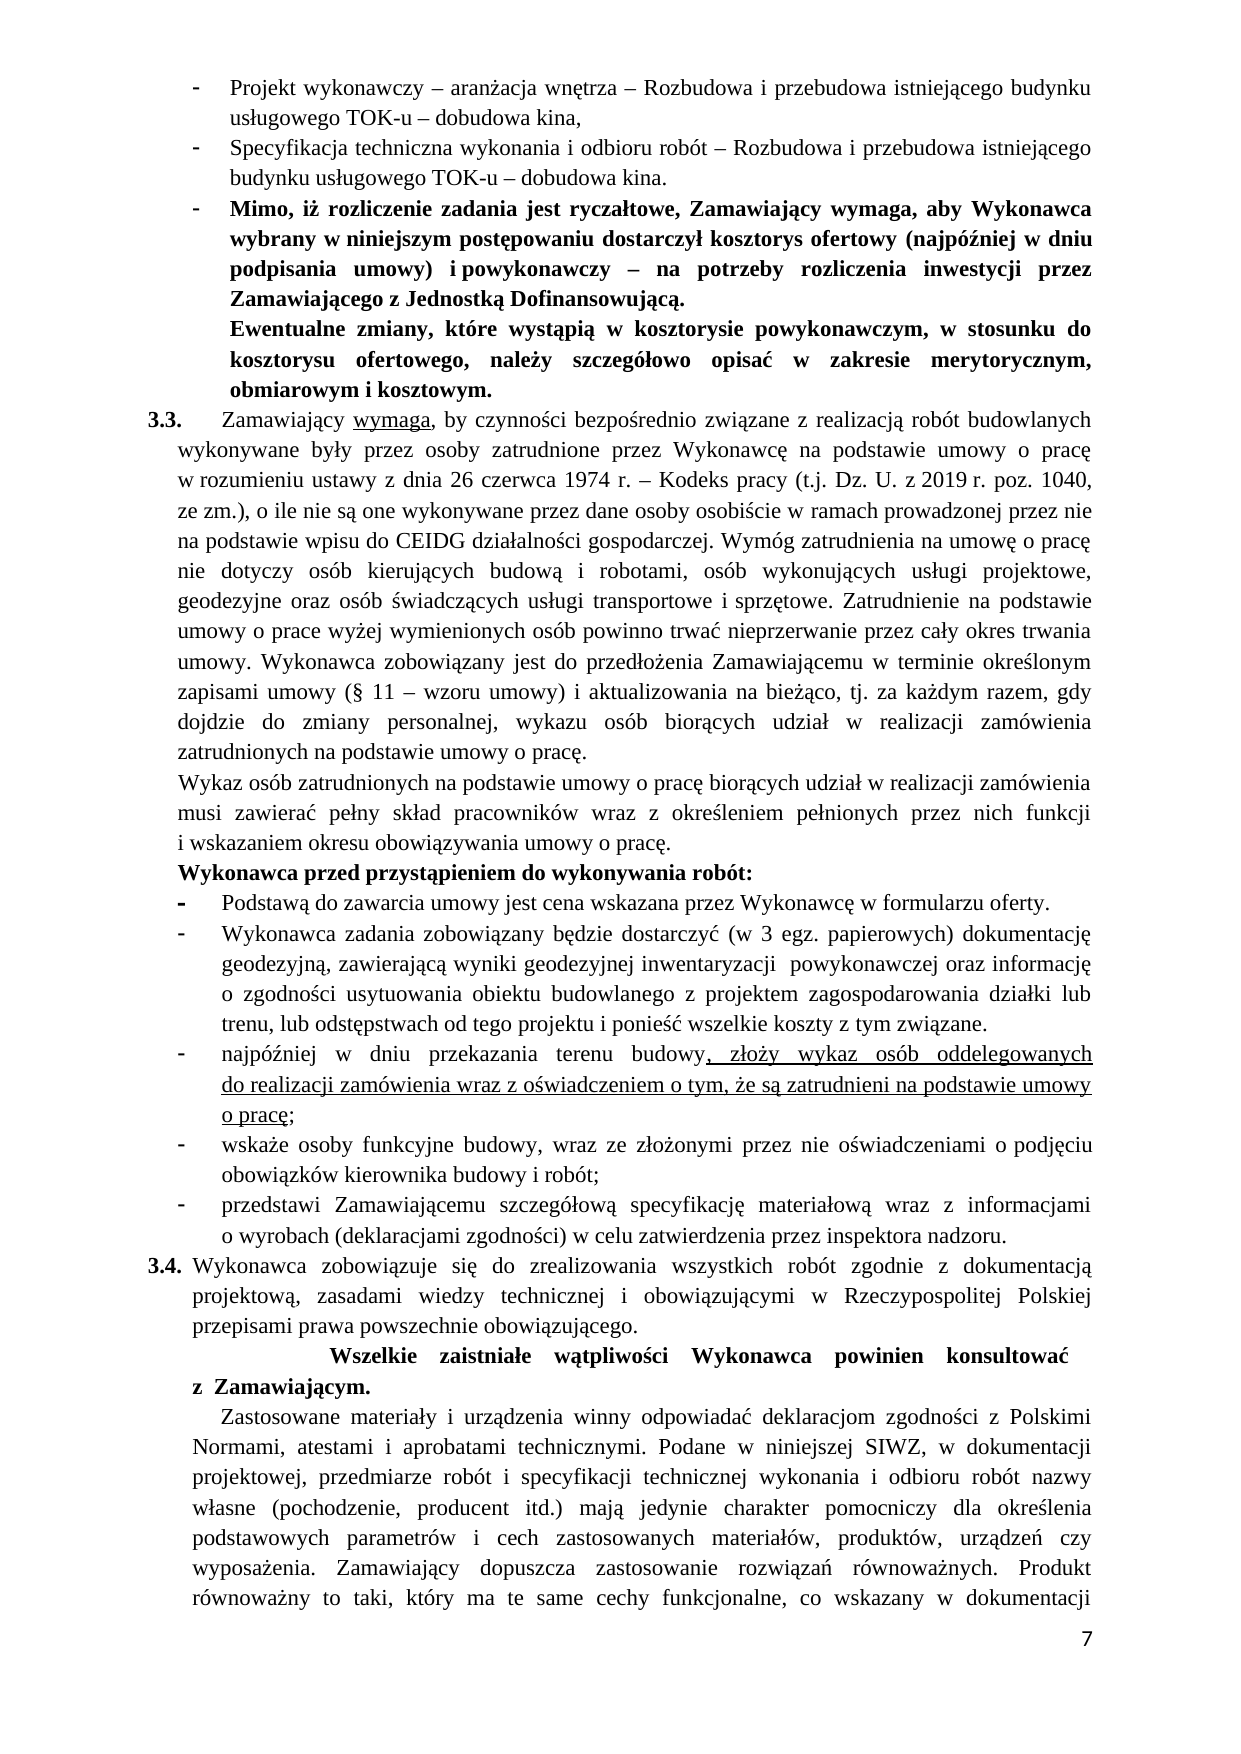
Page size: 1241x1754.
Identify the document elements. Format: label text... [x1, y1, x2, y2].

list Ewentualne zmiany, które wystąpią w kosztorysie powykonawczym, w stosunku do kosztorysu ofertowego, należy szczegółowo opisać w zakresie merytorycznym, obmiarowym i kosztowym. [229, 316, 1093, 402]
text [148, 1403, 1093, 1611]
list Wykonawca zobowiązuje się do zrealizowania wszystkich robót zgodnie z dokumentacją projektową, zasadami wiedzy technicznej i obowiązującymi w Rzeczypospolitej Polskiej przepisami prawa powszechnie obowiązującego. [148, 1252, 1093, 1339]
list Projekt wykonawczy – aranżacja wnętrza – Rozbudowa i przebudowa istniejącego budynku usługowego TOK-u – dobudowa kina, [192, 74, 1093, 130]
text Wszelkie zaistniałe wątpliwości Wykonawca powinien konsultować z Zamawiającym. [148, 1343, 1093, 1399]
list Specyfikacja techniczna wykonania i odbioru robót – Rozbudowa i przebudowa istniejącego budynku usługowego TOK-u – dobudowa kina. [192, 134, 1093, 191]
list wskaże osoby funkcyjne budowy, wraz ze złożonymi przez nie oświadczeniami o podjęciu obowiązków kierownika budowy i robót; [177, 1131, 1093, 1188]
list Mimo, iż rozliczenie zadania jest ryczałtowe, Zamawiający wymaga, aby Wykonawca wybrany w niniejszym postępowaniu dostarczył kosztorys ofertowy (najpóźniej w dniu podpisania umowy) i powykonawczy – na potrzeby rozliczenia inwestycji przez Zamawiającego z Jednostką Dofinansowującą. [192, 195, 1093, 312]
list najpóźniej w dniu przekazania terenu budowy, złoży wykaz osób oddelegowanych do realizacji zamówienia wraz z oświadczeniem o tym, że są zatrudnieni na podstawie umowy o pracę; [177, 1041, 1093, 1127]
list Podstawą do zawarcia umowy jest cena wskazana przez Wykonawcę w formularzu oferty. [177, 889, 1093, 916]
text Wykonawca przed przystąpieniem do wykonywania robót: [177, 859, 1093, 886]
list przedstawi Zamawiającemu szczegółową specyfikację materiałową wraz z informacjami o wyrobach (deklaracjami zgodności) w celu zatwierdzenia przez inspektora nadzoru. [177, 1192, 1093, 1248]
text Wykaz osób zatrudnionych na podstawie umowy o pracę biorących udział w realizacji zamówienia musi zawierać pełny skład pracowników wraz z określeniem pełnionych przez nich funkcji i wskazaniem okresu obowiązywania umowy o pracę. [148, 769, 1093, 855]
list Wykonawca zadania zobowiązany będzie dostarczyć (w 3 egz. papierowych) dokumentację geodezyjną, zawierającą wyniki geodezyjnej inwentaryzacji powykonawczej oraz informację o zgodności usytuowania obiektu budowlanego z projektem zagospodarowania działki lub trenu, lub odstępstwach od tego projektu i ponieść wszelkie koszty z tym związane. [177, 920, 1093, 1037]
list Zamawiający wymaga, by czynności bezpośrednio związane z realizacją robót budowlanych wykonywane były przez osoby zatrudnione przez Wykonawcę na podstawie umowy o pracę w rozumieniu ustawy z dnia 26 czerwca 1974 r. – Kodeks pracy (t.j. Dz. U. z 2019 r. poz. 1040, ze zm.), o ile nie są one wykonywane przez dane osoby osobiście w ramach prowadzonej przez nie na podstawie wpisu do CEIDG działalności gospodarczej. Wymóg zatrudnienia na umowę o pracę nie dotyczy osób kierujących budową i robotami, osób wykonujących usługi projektowe, geodezyjne oraz osób świadczących usługi transportowe i sprzętowe. Zatrudnienie na podstawie umowy o prace wyżej wymienionych osób powinno trwać nieprzerwanie przez cały okres trwania umowy. Wykonawca zobowiązany jest do przedłożenia Zamawiającemu w terminie określonym zapisami umowy (§ 11 – wzoru umowy) i aktualizowania na bieżąco, tj. za każdym razem, gdy dojdzie do zmiany personalnej, wykazu osób biorących udział w realizacji zamówienia zatrudnionych na podstawie umowy o pracę. [148, 406, 1093, 765]
